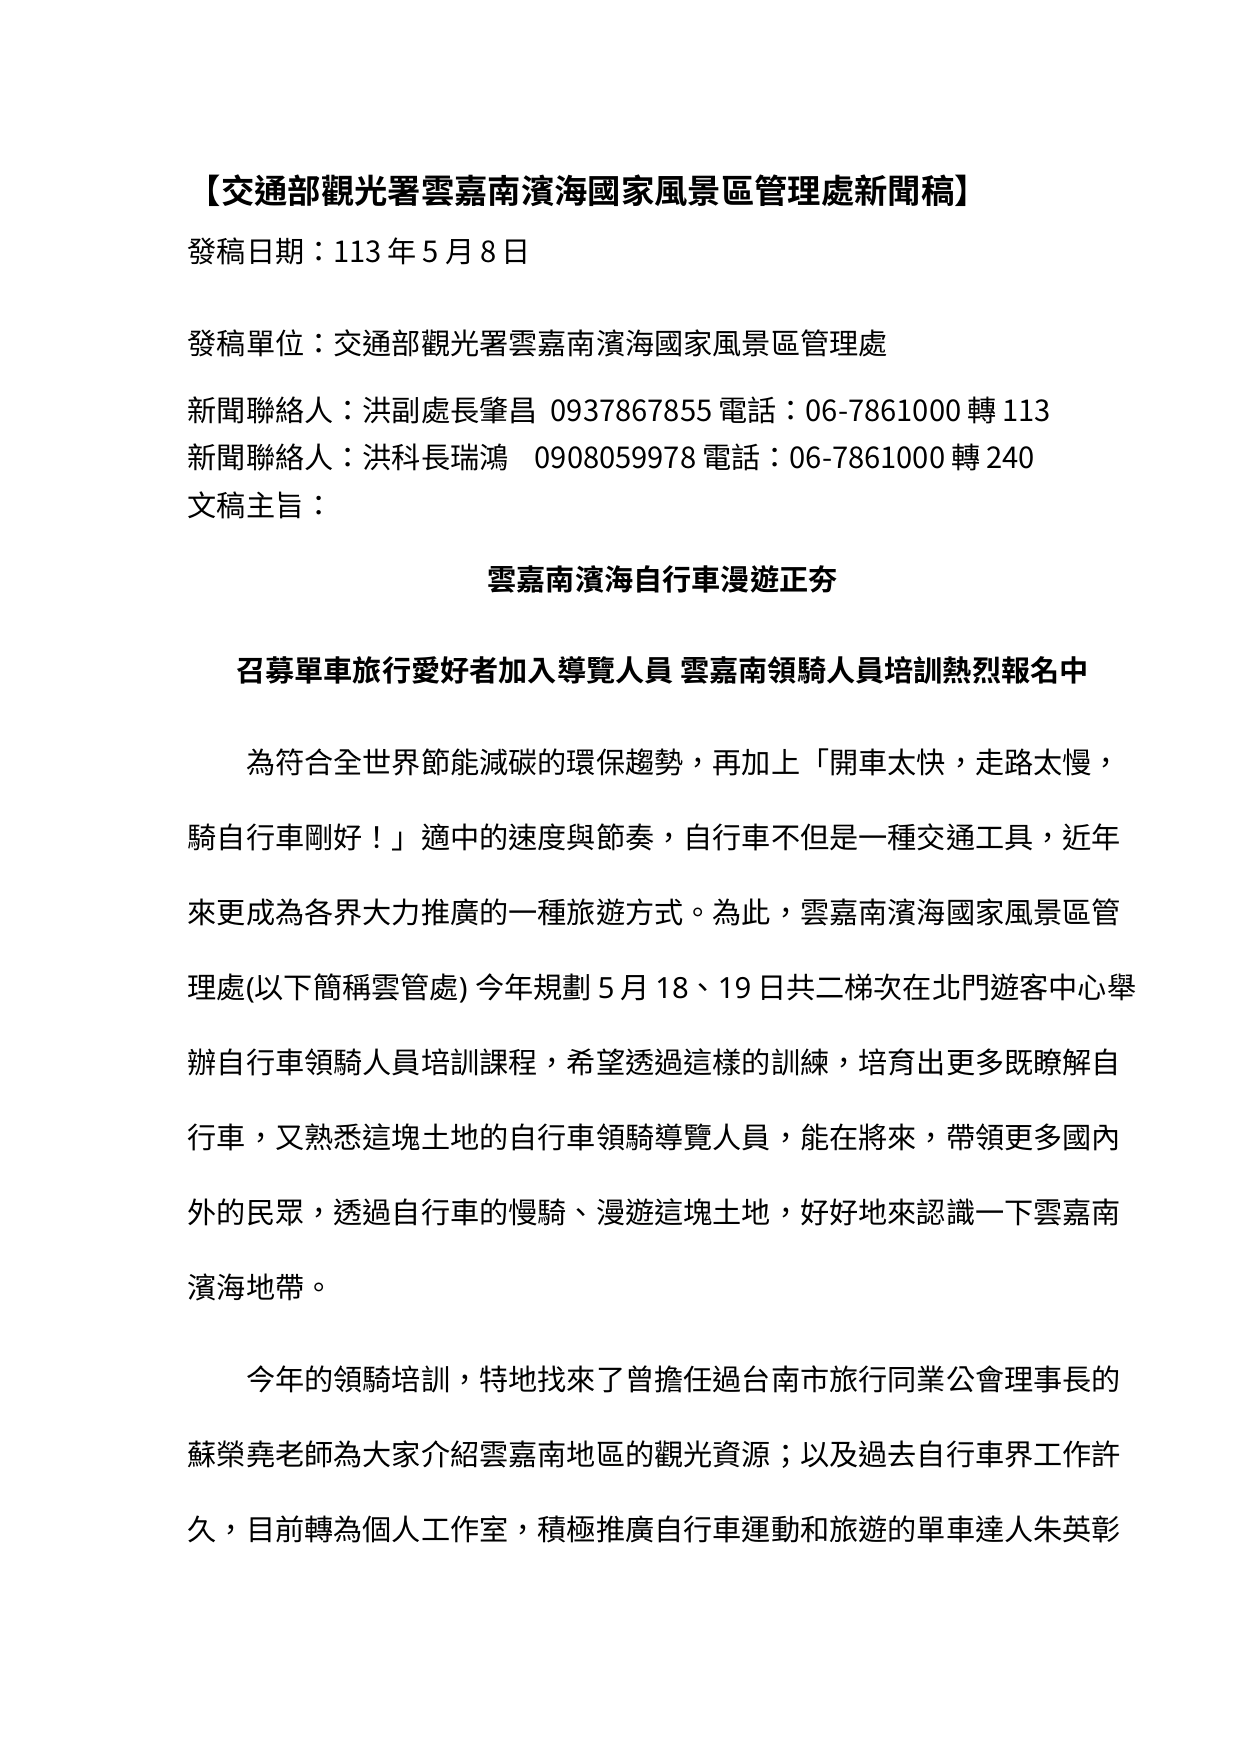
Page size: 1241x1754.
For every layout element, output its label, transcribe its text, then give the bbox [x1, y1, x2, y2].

text 發稿日期：113年5月8日 [187, 213, 1137, 288]
text 為符合全世界節能減碳的環保趨勢，再加上「開車太快，走路太慢，騎自行車剛好！」適中的速度與節奏，自行車不但是一種交通工具，近年來更成為各界大力推廣的一種旅遊方式。為此，雲嘉南濱海國家風景區管理處(以下簡稱雲管處) 今年規劃5月18、19日共二梯次在北門遊客中心舉辦自行車領騎人員培訓課程，希望透過這樣的訓練，培育出更多既瞭解自行車，又熟悉這塊土地的自行車領騎導覽人員，能在將來，帶領更多國內外的民眾，透過自行車的慢騎、漫遊這塊土地，好好地來認識一下雲嘉南濱海地帶。 [187, 723, 1137, 1323]
text 雲嘉南濱海自行車漫遊正夯 [187, 540, 1137, 615]
text 新聞聯絡人：洪科長瑞鴻 0908059978電話：06-7861000轉240 [187, 444, 1240, 475]
text 【交通部觀光署雲嘉南濱海國家風景區管理處新聞稿】 [187, 164, 1137, 213]
text 文稿主旨： [187, 492, 1240, 523]
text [187, 1340, 1137, 1565]
text 發稿單位：交通部觀光署雲嘉南濱海國家風景區管理處 [187, 304, 1137, 379]
text 召募單車旅行愛好者加入導覽人員 雲嘉南領騎人員培訓熱烈報名中 [187, 631, 1137, 706]
text 新聞聯絡人：洪副處長肇昌 0937867855電話：06-7861000轉113 [187, 396, 1240, 427]
